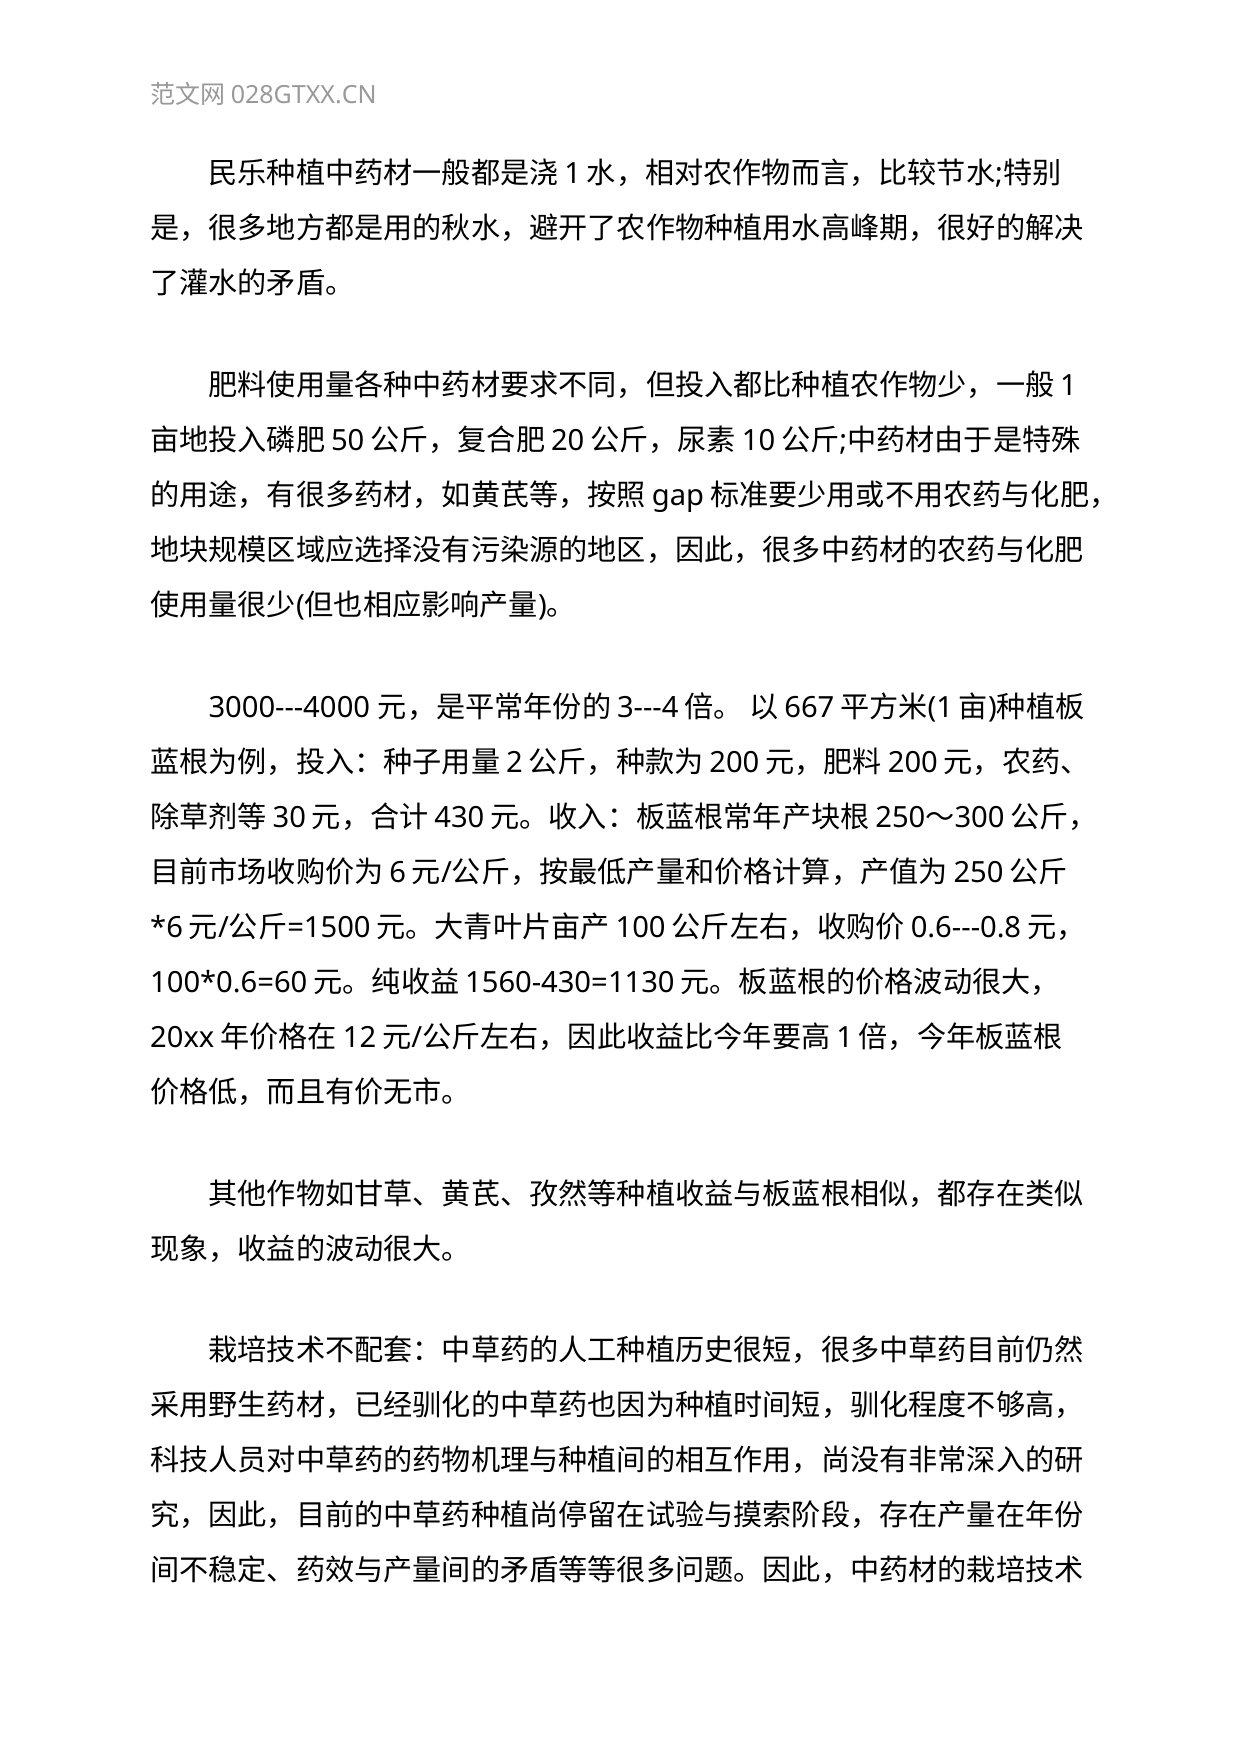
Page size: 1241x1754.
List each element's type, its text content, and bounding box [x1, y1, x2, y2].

text 3000---4000 元，是平常年份的3---4倍。 以667平方米(1亩)种植板蓝根为例，投入：种子用量2公斤，种款为200元，肥料200元，农药、除草剂等30元，合计430元。收入：板蓝根常年产块根250～300公斤，目前市场收购价为6元/公斤，按最低产量和价格计算，产值为250公斤*6元/公斤=1500元。大青叶片亩产100公斤左右，收购价0.6---0.8元，100*0.6=60元。纯收益1560-430=1130元。板蓝根的价格波动很大，20xx年价格在12元/公斤左右，因此收益比今年要高1倍，今年板蓝根价格低，而且有价无市。 [150, 683, 1090, 1111]
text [150, 1327, 1090, 1589]
text 肥料使用量各种中药材要求不同，但投入都比种植农作物少，一般1亩地投入磷肥50公斤，复合肥20公斤，尿素10公斤;中药材由于是特殊的用途，有很多药材，如黄芪等，按照gap标准要少用或不用农药与化肥，地块规模区域应选择没有污染源的地区，因此，很多中药材的农药与化肥使用量很少(但也相应影响产量)。 [150, 362, 1090, 624]
text 其他作物如甘草、黄芪、孜然等种植收益与板蓝根相似，都存在类似现象，收益的波动很大。 [150, 1170, 1090, 1267]
text 民乐种植中药材一般都是浇1水，相对农作物而言，比较节水;特别是，很多地方都是用的秋水，避开了农作物种植用水高峰期，很好的解决了灌水的矛盾。 [150, 150, 1090, 302]
